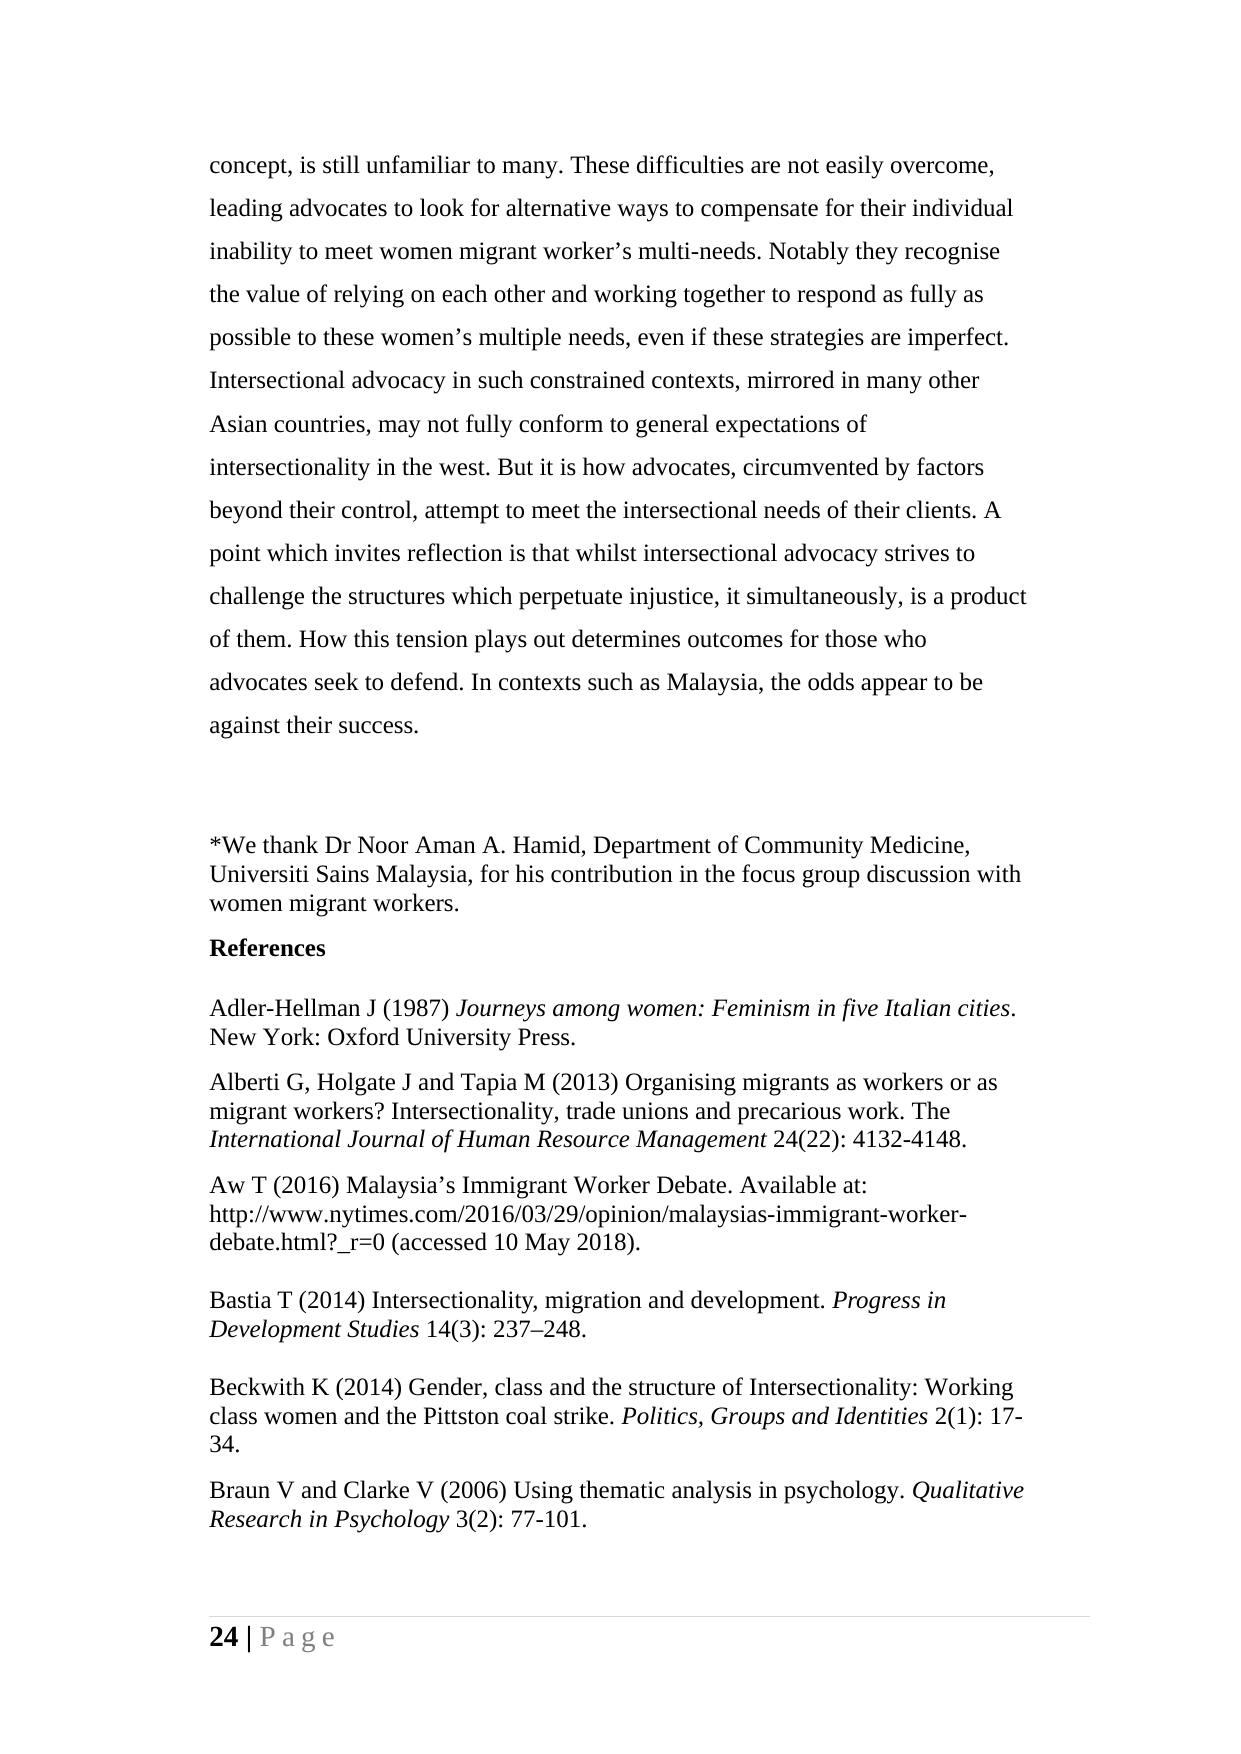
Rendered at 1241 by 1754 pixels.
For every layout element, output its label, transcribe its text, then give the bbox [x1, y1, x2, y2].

text *We thank Dr Noor Aman A. Hamid, Department of Community Medicine, Universiti Sains Malaysia, for his contribution in the focus group discussion with women migrant workers. [209, 830, 1031, 916]
text Alberti G, Holgate J and Tapia M (2013) Organising migrants as workers or as migrant workers? Intersectionality, trade unions and precarious work. The International Journal of Human Resource Management 24(22): 4132-4148. [209, 1067, 1031, 1153]
text Braun V and Clarke V (2006) Using thematic analysis in psychology. Qualitative Research in Psychology 3(2): 77-101. [209, 1475, 1031, 1532]
subtitle Bastia T (2014) Intersectionality, migration and development. Progress in Development Studies 14(3): 237–248. [209, 1285, 1031, 1343]
text References [209, 933, 1031, 962]
text Beckwith K (2014) Gender, class and the structure of Intersectionality: Working class women and the Pittston coal strike. Politics, Groups and Identities 2(1): 17-34. [209, 1372, 1031, 1458]
text Aw T (2016) Malaysia’s Immigrant Worker Debate. Available at: http://www.nytimes.com/2016/03/29/opinion/malaysias-immigrant-worker-debate.html?_r=0 (accessed 10 May 2018). [209, 1170, 1031, 1256]
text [209, 150, 1031, 739]
text Adler-Hellman J (1987) Journeys among women: Feminism in five Italian cities. New York: Oxford University Press. [209, 993, 1031, 1050]
